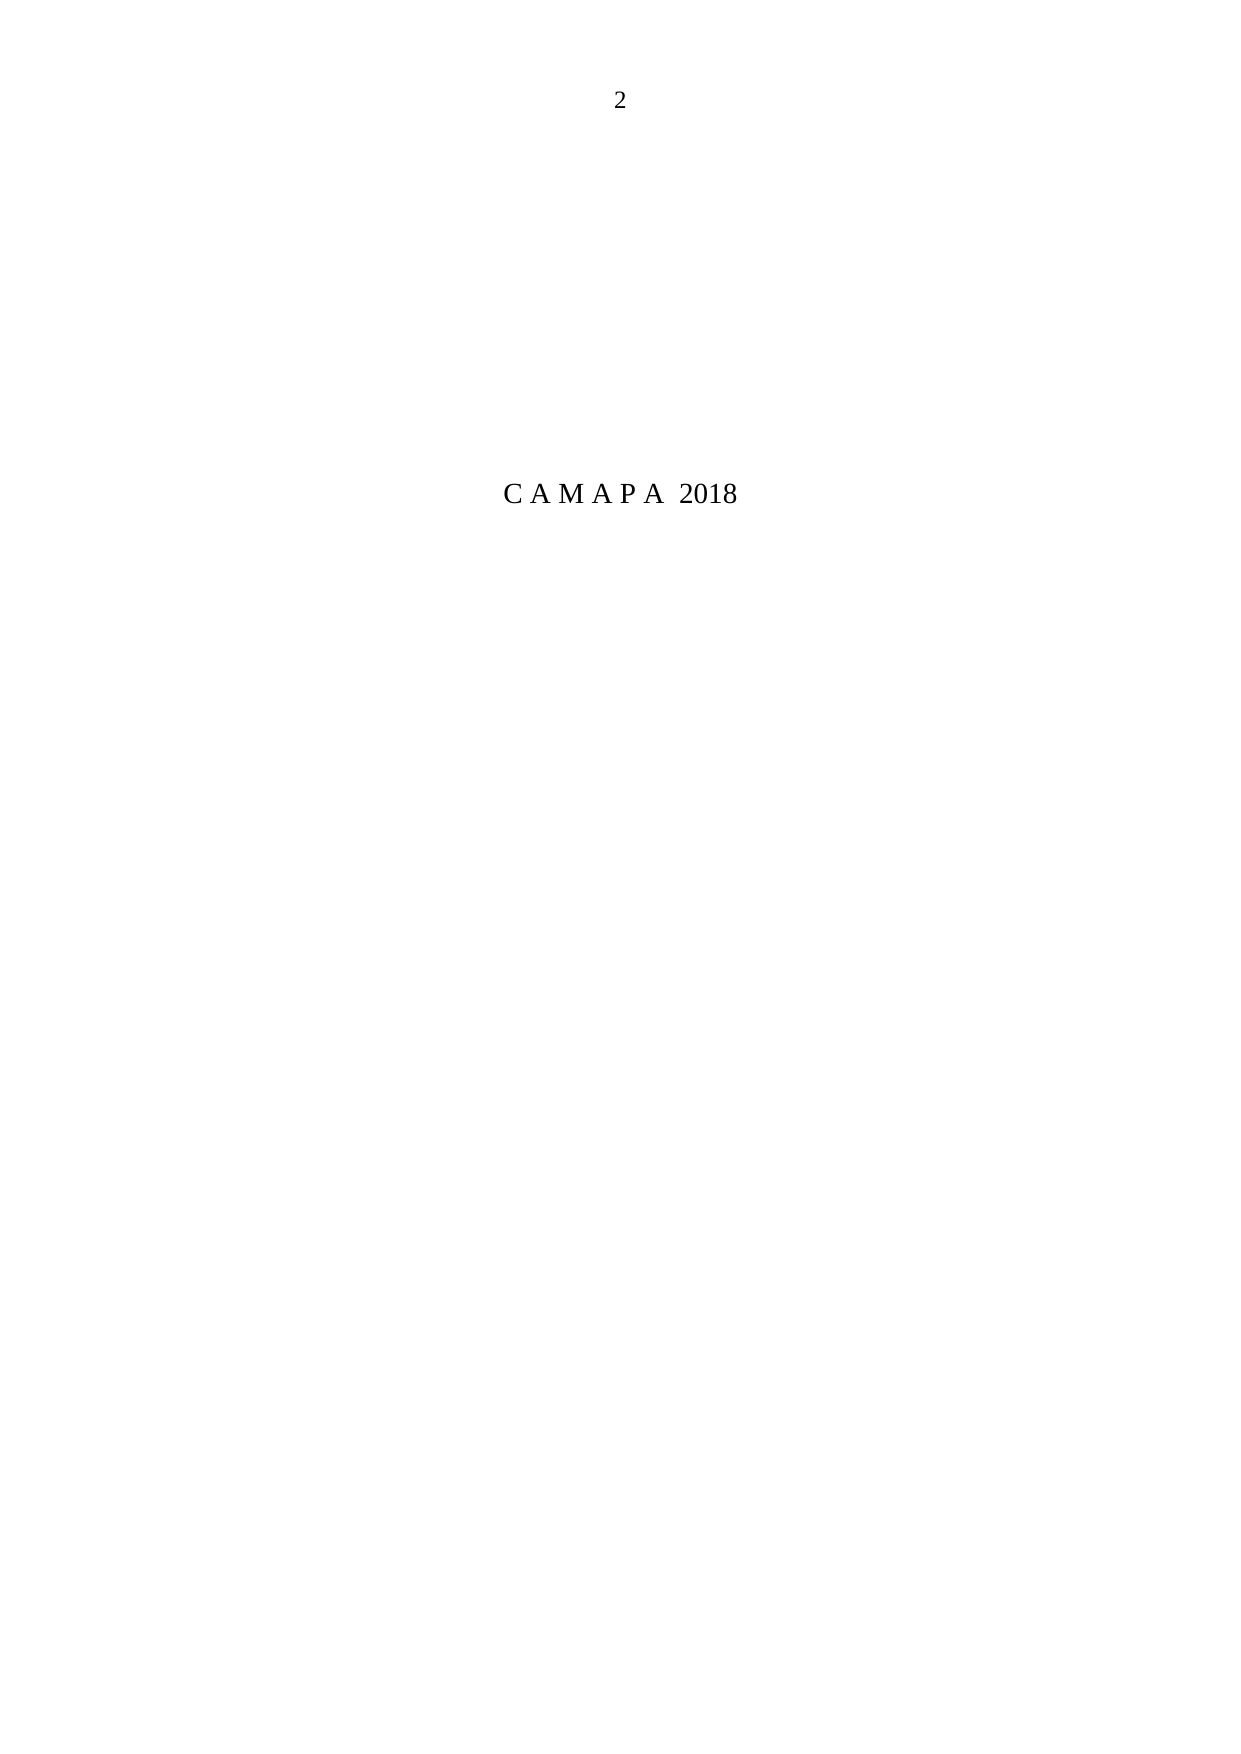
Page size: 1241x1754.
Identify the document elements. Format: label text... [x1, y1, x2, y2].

text С А М А Р А 2018 [59, 476, 1181, 510]
